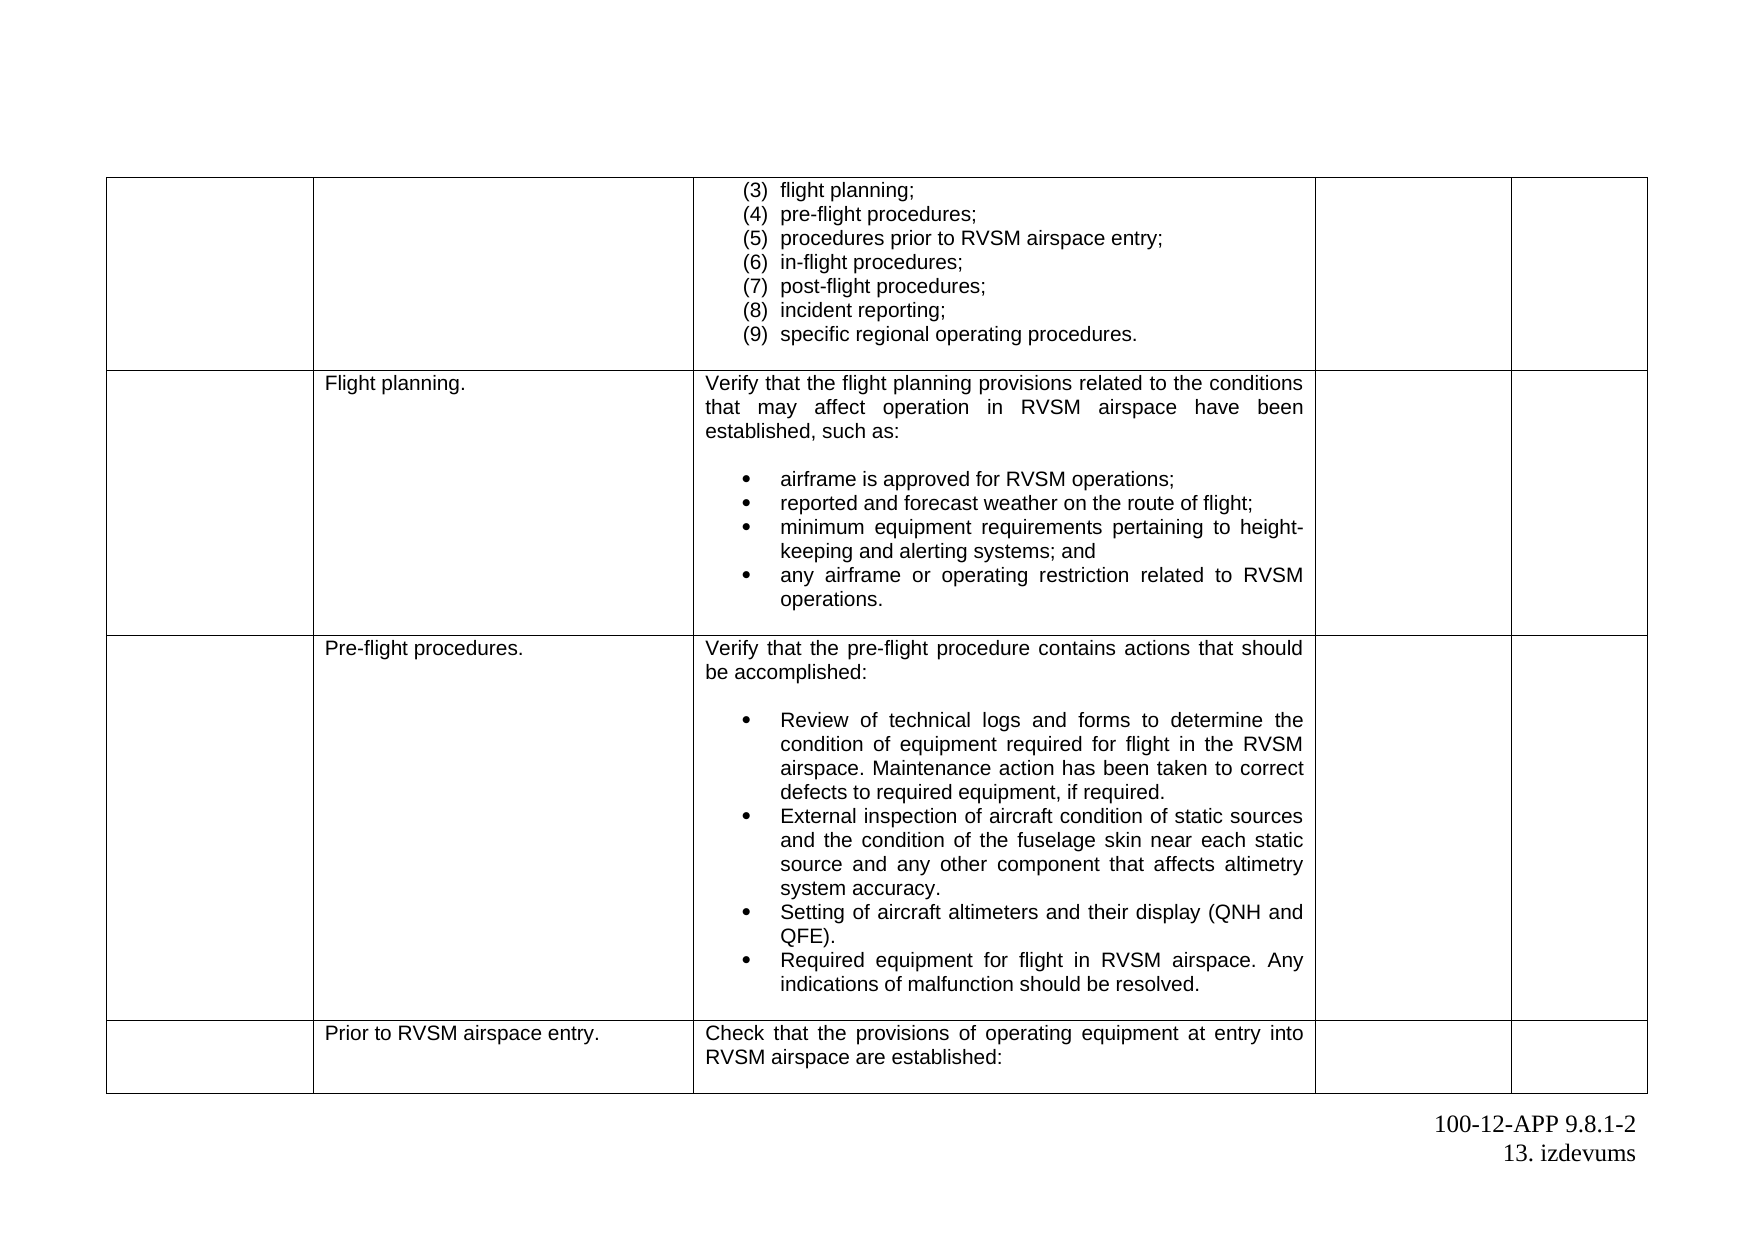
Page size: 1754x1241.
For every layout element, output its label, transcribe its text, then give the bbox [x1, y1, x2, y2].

table_cell [107, 178, 313, 370]
table_cell [107, 371, 313, 635]
table_cell [1316, 636, 1511, 1020]
table_cell [1512, 371, 1647, 635]
table_cell [1512, 636, 1647, 1020]
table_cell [694, 178, 1315, 370]
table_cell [314, 1021, 693, 1093]
table_cell [1316, 1021, 1511, 1093]
table_cell [107, 636, 313, 1020]
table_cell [314, 178, 693, 370]
table_cell [1512, 1021, 1647, 1093]
table_cell Pre-flight procedures. [314, 636, 693, 1020]
table_cell [1316, 371, 1511, 635]
table_cell [1316, 178, 1511, 370]
table_cell Verify that the pre-flight procedure contains actions that should be accomplished: Review of technical logs and forms to determine the condition of equipment required for flight in the RVSM airspace. Maintenance action has been taken to correct defects to required equipment, if required. External inspection of aircraft condition of static sources and the condition of the fuselage skin near each static source and any other component that affects altimetry system accuracy. Setting of aircraft altimeters and their display (QNH and QFE). Required equipment for flight in RVSM airspace. Any indications of malfunction should be resolved. [694, 636, 1315, 1020]
table_cell Flight planning. [314, 371, 693, 635]
table_cell Verify that the flight planning provisions related to the conditions that may affect operation in RVSM airspace have been established, such as: airframe is approved for RVSM operations; reported and forecast weather on the route of flight; minimum equipment requirements pertaining to height-keeping and alerting systems; and any airframe or operating restriction related to RVSM operations. [694, 371, 1315, 635]
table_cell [694, 1021, 1315, 1093]
table_cell [1512, 178, 1647, 370]
table_cell [107, 1021, 313, 1093]
